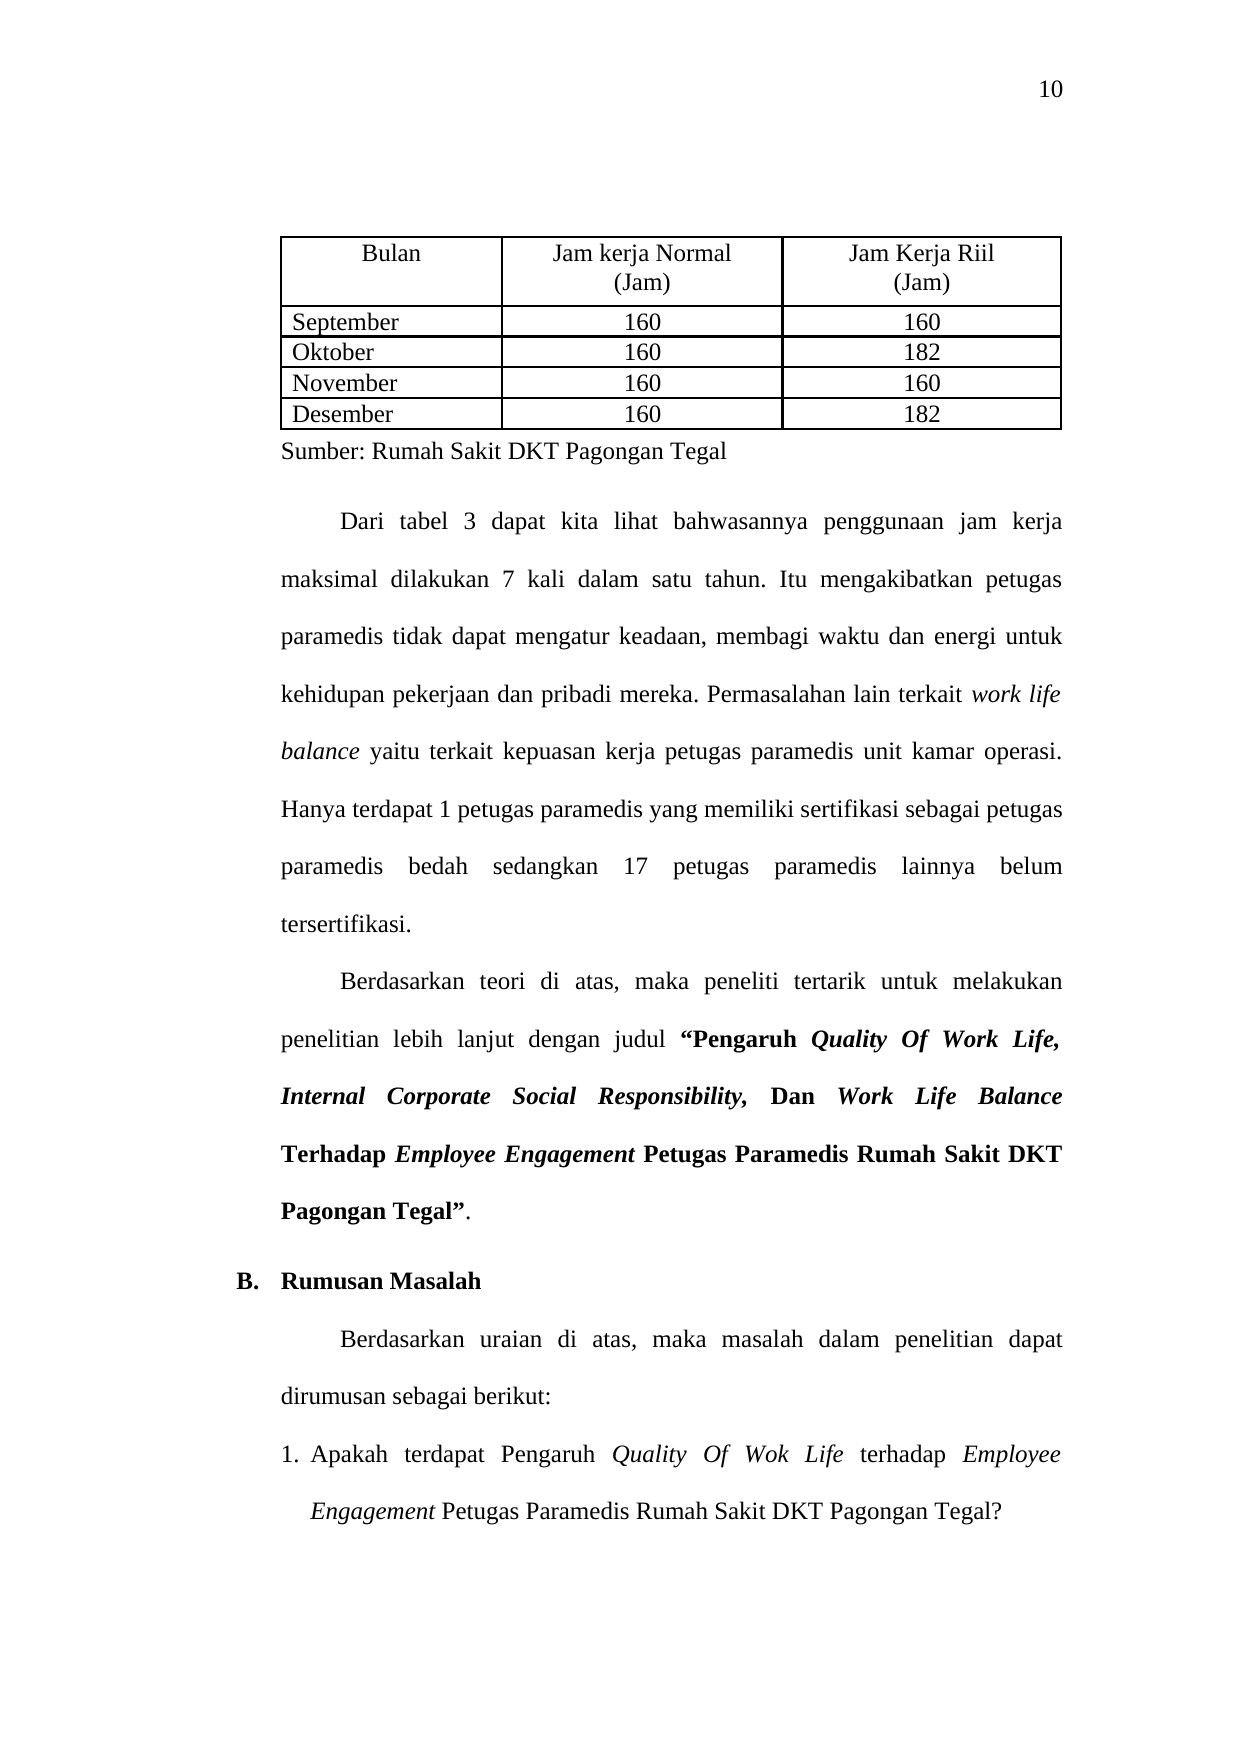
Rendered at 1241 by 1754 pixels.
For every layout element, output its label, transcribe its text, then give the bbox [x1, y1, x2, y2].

table_cell September [282, 307, 501, 335]
table_cell Oktober [282, 338, 501, 366]
table_header Jam kerja Normal (Jam) [503, 238, 781, 304]
table_cell 160 [503, 307, 781, 335]
table_cell 160 [503, 368, 781, 397]
text Berdasarkan teori di atas, maka peneliti tertarik untuk melakukan penelitian lebih lanjut dengan judul “Pengaruh Quality Of Work Life, Internal Corporate Social Responsibility, Dan Work Life Balance Terhadap Employee Engagement Petugas Paramedis Rumah Sakit DKT Pagongan Tegal”. [281, 966, 1063, 1225]
table_header Jam Kerja Riil (Jam) [784, 238, 1060, 304]
table_cell 160 [784, 307, 1060, 335]
table_cell 182 [784, 338, 1060, 366]
list Apakah terdapat Pengaruh Quality Of Wok Life terhadap Employee Engagement Petugas Paramedis Rumah Sakit DKT Pagongan Tegal? [281, 1439, 1063, 1525]
table_header Bulan [282, 238, 501, 304]
text Dari tabel 3 dapat kita lihat bahwasannya penggunaan jam kerja maksimal dilakukan 7 kali dalam satu tahun. Itu mengakibatkan petugas paramedis tidak dapat mengatur keadaan, membagi waktu dan energi untuk kehidupan pekerjaan dan pribadi mereka. Permasalahan lain terkait work life balance yaitu terkait kepuasan kerja petugas paramedis unit kamar operasi. Hanya terdapat 1 petugas paramedis yang memiliki sertifikasi sebagai petugas paramedis bedah sedangkan 17 petugas paramedis lainnya belum tersertifikasi. [281, 506, 1063, 937]
table_cell 160 [503, 399, 781, 428]
table_cell 182 [784, 399, 1060, 428]
table_cell 160 [784, 368, 1060, 397]
table_cell 160 [503, 338, 781, 366]
text Berdasarkan uraian di atas, maka masalah dalam penelitian dapat dirumusan sebagai berikut: [281, 1324, 1063, 1410]
table_cell Desember [282, 399, 501, 428]
subtitle Rumusan Masalah [236, 1266, 1063, 1295]
table_cell November [282, 368, 501, 397]
text Sumber: Rumah Sakit DKT Pagongan Tegal [281, 436, 1063, 465]
